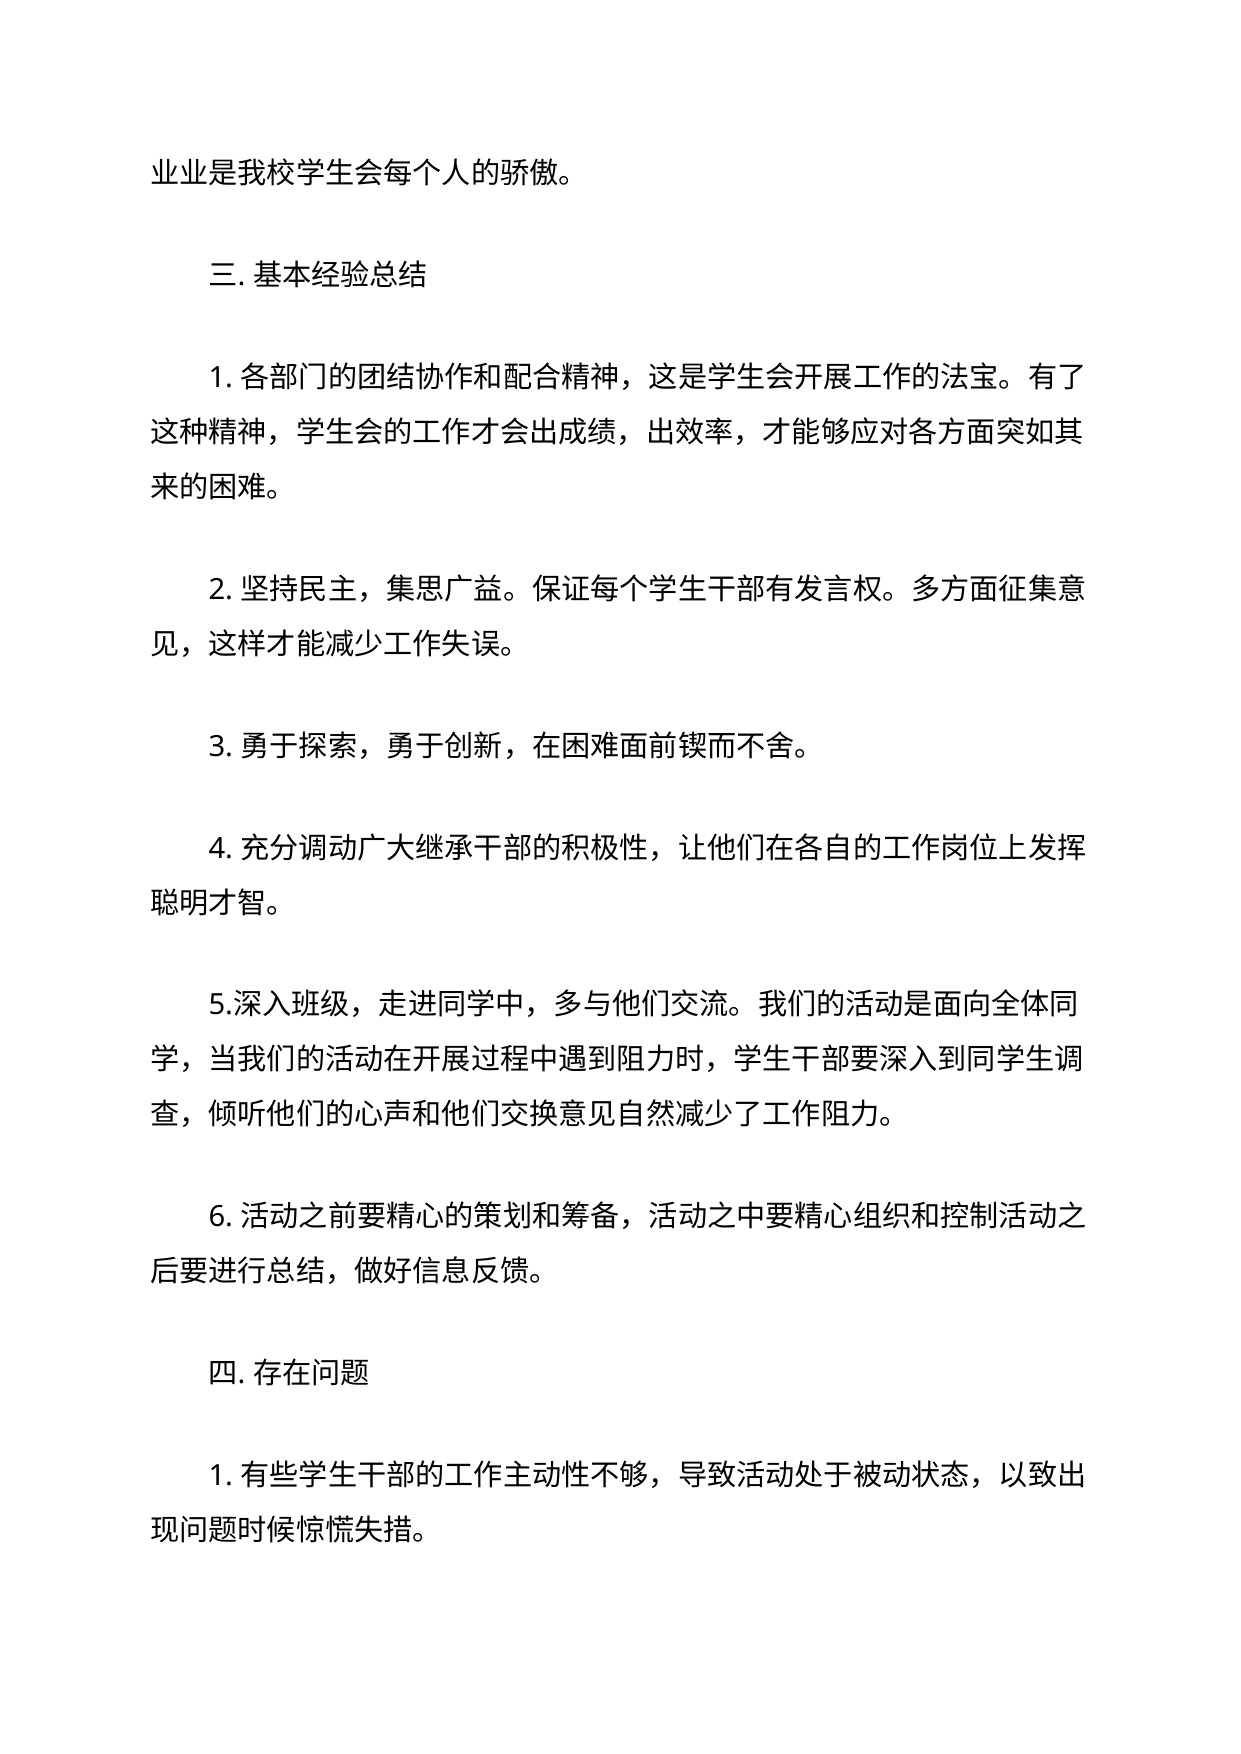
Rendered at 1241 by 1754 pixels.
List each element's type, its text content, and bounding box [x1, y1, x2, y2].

text 3. 勇于探索，勇于创新，在困难面前锲而不舍。 [150, 722, 1090, 764]
text 1. 各部门的团结协作和配合精神，这是学生会开展工作的法宝。有了这种精神，学生会的工作才会出成绩，出效率，才能够应对各方面突如其来的困难。 [150, 354, 1090, 506]
text 1. 有些学生干部的工作主动性不够，导致活动处于被动状态，以致出现问题时候惊慌失措。 [150, 1451, 1090, 1549]
text 四. 存在问题 [150, 1349, 1090, 1392]
text 4. 充分调动广大继承干部的积极性，让他们在各自的工作岗位上发挥聪明才智。 [150, 824, 1090, 921]
text 5.深入班级，走进同学中，多与他们交流。我们的活动是面向全体同学，当我们的活动在开展过程中遇到阻力时，学生干部要深入到同学生调查，倾听他们的心声和他们交换意见自然减少了工作阻力。 [150, 981, 1090, 1133]
text 2. 坚持民主，集思广益。保证每个学生干部有发言权。多方面征集意见，这样才能减少工作失误。 [150, 565, 1090, 663]
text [150, 150, 1090, 192]
text 6. 活动之前要精心的策划和筹备，活动之中要精心组织和控制活动之后要进行总结，做好信息反馈。 [150, 1193, 1090, 1290]
text 三. 基本经验总结 [150, 252, 1090, 294]
